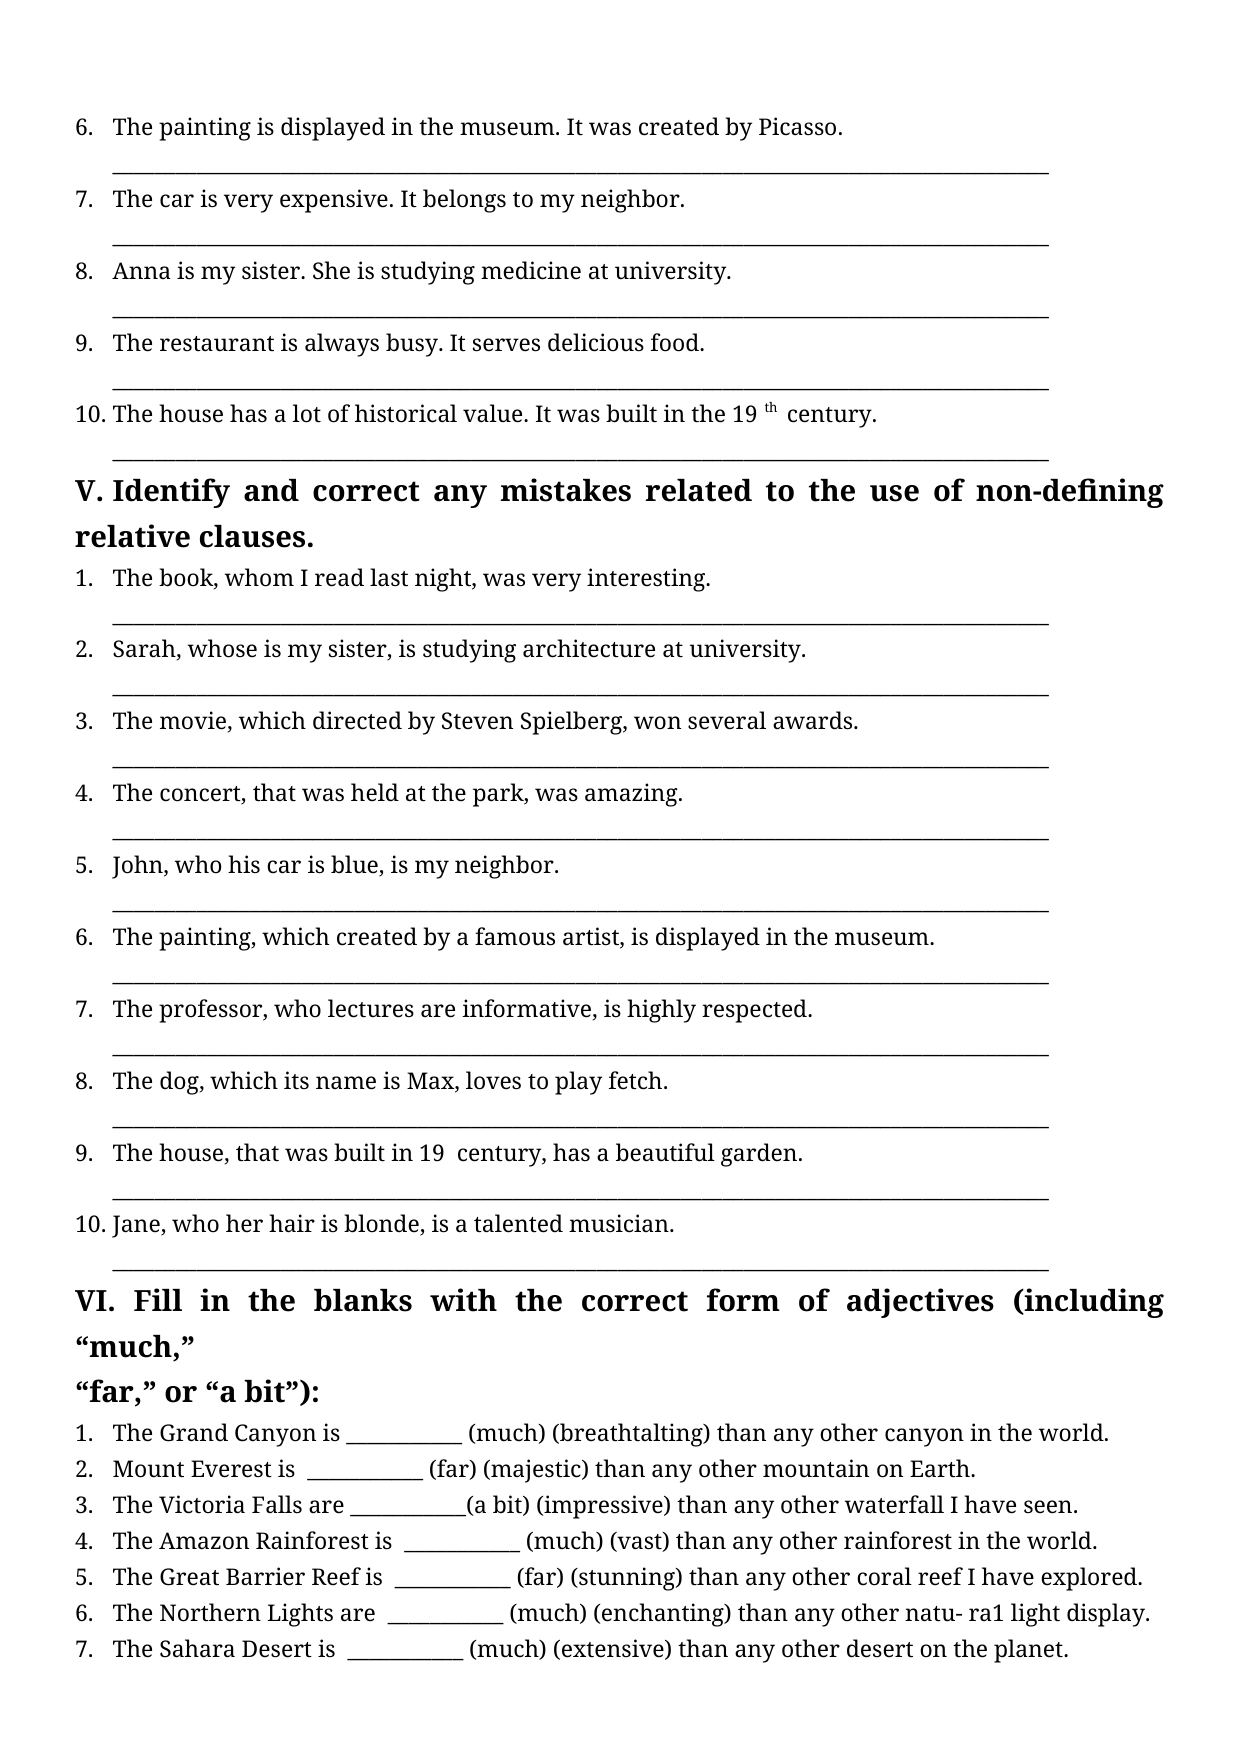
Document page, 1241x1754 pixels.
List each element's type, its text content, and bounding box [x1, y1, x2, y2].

text _________________________________________________________________________________________ [75, 1172, 1165, 1204]
text _________________________________________________________________________________________ [75, 1029, 1165, 1060]
text _________________________________________________________________________________________ [75, 885, 1165, 916]
text _________________________________________________________________________________________ [75, 597, 1165, 629]
text 2. Mount Everest is ___________ (far) (majestic) than any other mountain on Earth. [75, 1453, 1165, 1484]
text 4. The concert, that was held at the park, was amazing. [75, 777, 1165, 808]
text “far,” or “a bit”): [75, 1372, 1165, 1411]
text 7. The professor, who lectures are informative, is highly respected. [75, 993, 1165, 1024]
text 6. The painting, which created by a famous artist, is displayed in the museum. [75, 921, 1165, 952]
text 8. The dog, which its name is Max, loves to play fetch. [75, 1065, 1165, 1096]
text _________________________________________________________________________________________ [75, 1101, 1165, 1132]
text 4. The Amazon Rainforest is ___________ (much) (vast) than any other rainforest in the world. [75, 1525, 1165, 1556]
text _________________________________________________________________________________________ [75, 219, 1165, 250]
text 3. The movie, which directed by Steven Spielberg, won several awards. [75, 705, 1165, 737]
text 7. The car is very expensive. It belongs to my neighbor. [75, 183, 1165, 214]
text _________________________________________________________________________________________ [75, 957, 1165, 988]
text 1. The Grand Canyon is ___________ (much) (breathtalting) than any other canyon in the world. [75, 1417, 1165, 1448]
text 1. The book, whom I read last night, was very interesting. [75, 562, 1165, 593]
text 5. John, who his car is blue, is my neighbor. [75, 849, 1165, 880]
text 10. Jane, who her hair is blonde, is a talented musician. [75, 1208, 1165, 1240]
text _________________________________________________________________________________________ [75, 362, 1165, 394]
text 10. The house has a lot of historical value. It was built in the 19 th century. [75, 398, 1165, 430]
text 9. The restaurant is always busy. It serves delicious food. [75, 327, 1165, 358]
text _________________________________________________________________________________________ [75, 434, 1165, 466]
text V. Identify and correct any mistakes related to the use of non-defining relative clauses. [75, 470, 1165, 556]
text 8. Anna is my sister. She is studying medicine at university. [75, 255, 1165, 286]
text 9. The house, that was built in 19 century, has a beautiful garden. [75, 1137, 1165, 1168]
text _________________________________________________________________________________________ [75, 291, 1165, 322]
text 7. The Sahara Desert is ___________ (much) (extensive) than any other desert on the planet. [75, 1633, 1165, 1664]
text 6. The Northern Lights are ___________ (much) (enchanting) than any other natu- ra1 light display. [75, 1597, 1165, 1628]
text _________________________________________________________________________________________ [75, 741, 1165, 772]
text 6. The painting is displayed in the museum. It was created by Picasso. [75, 111, 1165, 142]
text _________________________________________________________________________________________ [75, 813, 1165, 844]
text VI. Fill in the blanks with the correct form of adjectives (including “much,” [75, 1280, 1165, 1366]
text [75, 147, 1165, 178]
text 2. Sarah, whose is my sister, is studying architecture at university. [75, 633, 1165, 665]
text 3. The Victoria Falls are ___________(a bit) (impressive) than any other waterfall I have seen. [75, 1489, 1165, 1520]
text _________________________________________________________________________________________ [75, 1244, 1165, 1276]
text _________________________________________________________________________________________ [75, 669, 1165, 701]
text 5. The Great Barrier Reef is ___________ (far) (stunning) than any other coral reef I have explored. [75, 1561, 1165, 1592]
